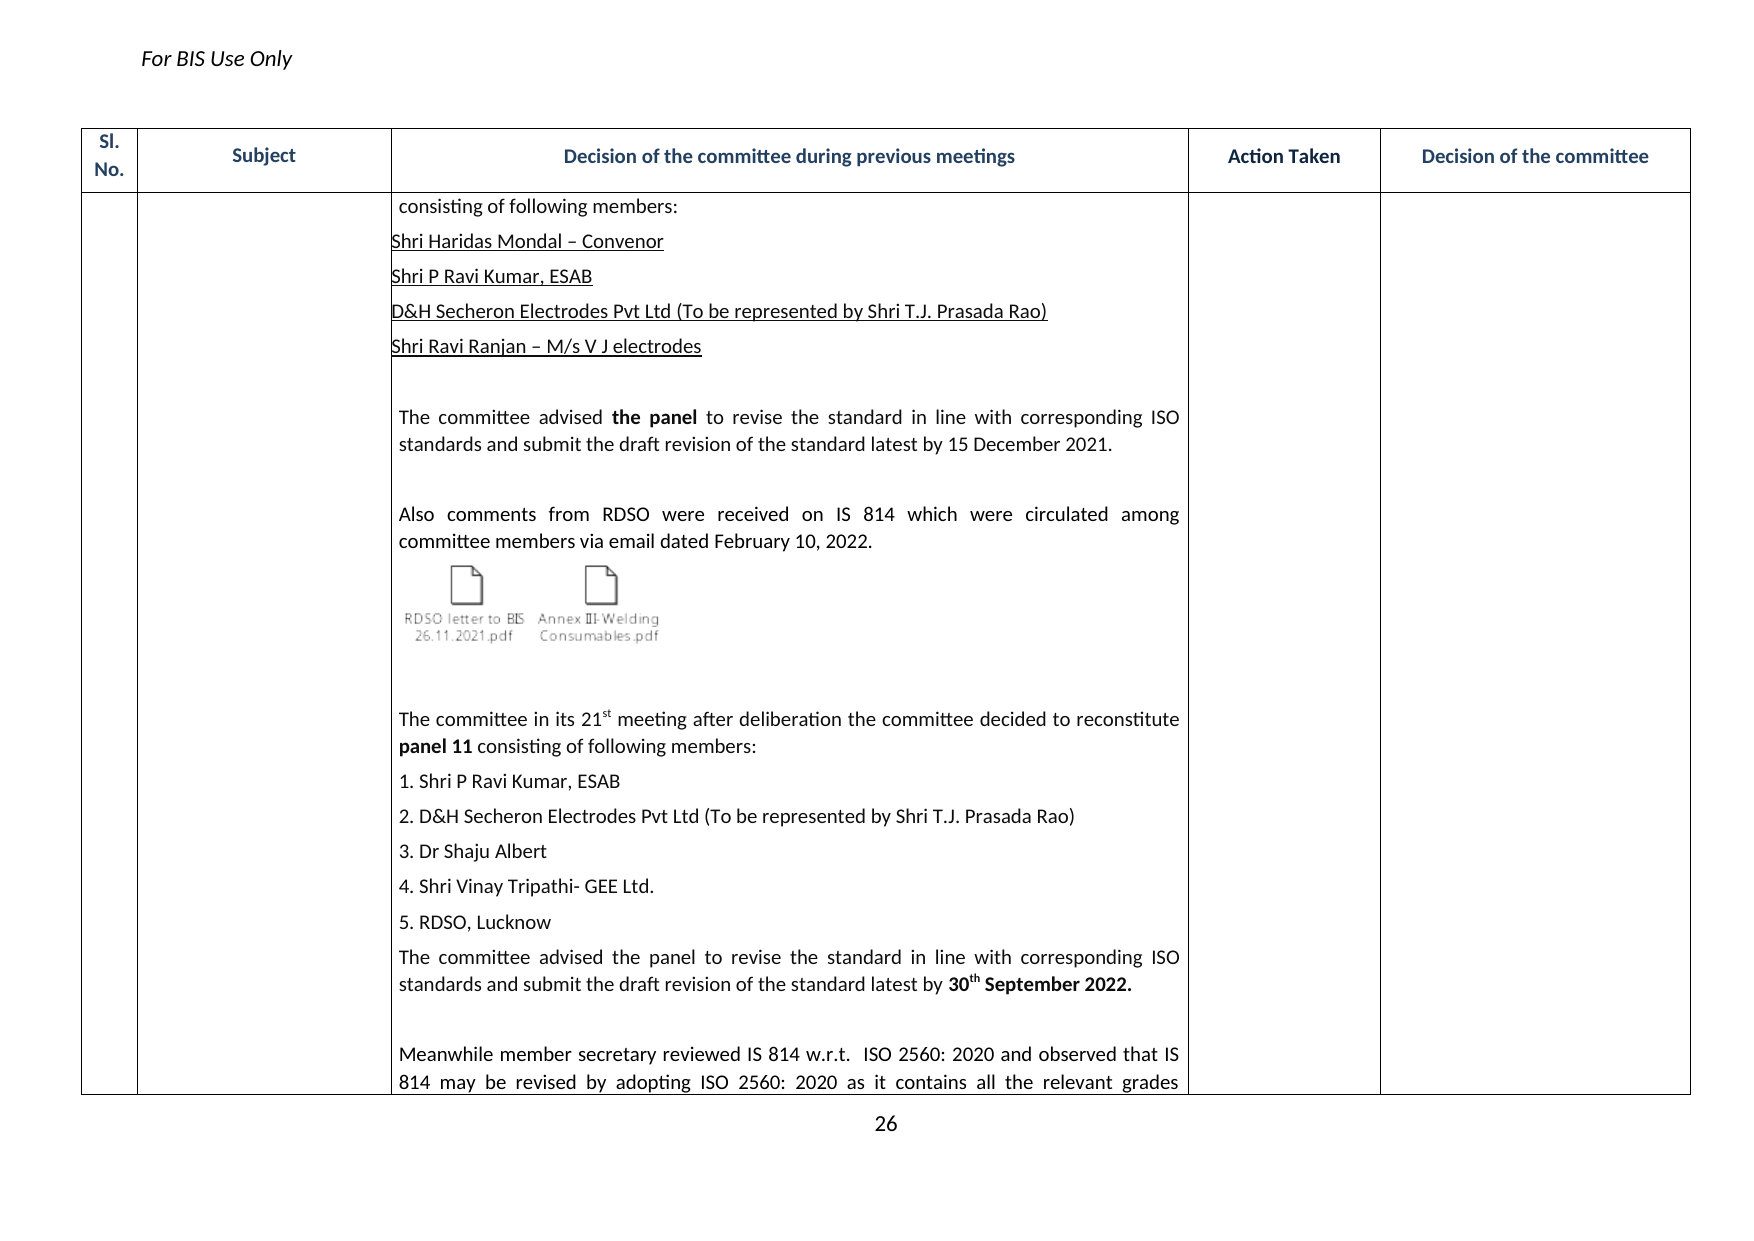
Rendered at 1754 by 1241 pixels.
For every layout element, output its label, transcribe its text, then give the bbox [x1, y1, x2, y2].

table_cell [392, 193, 1188, 1094]
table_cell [1189, 193, 1380, 1094]
table_header Sl. No. [82, 129, 137, 192]
table_header Decision of the committee during previous meetings [392, 129, 1188, 192]
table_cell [1381, 193, 1690, 1094]
table_header Subject [138, 129, 391, 192]
table_header Action Taken [1189, 129, 1380, 192]
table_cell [138, 193, 391, 1094]
table_cell [82, 193, 137, 1094]
table_header Decision of the committee [1381, 129, 1690, 192]
